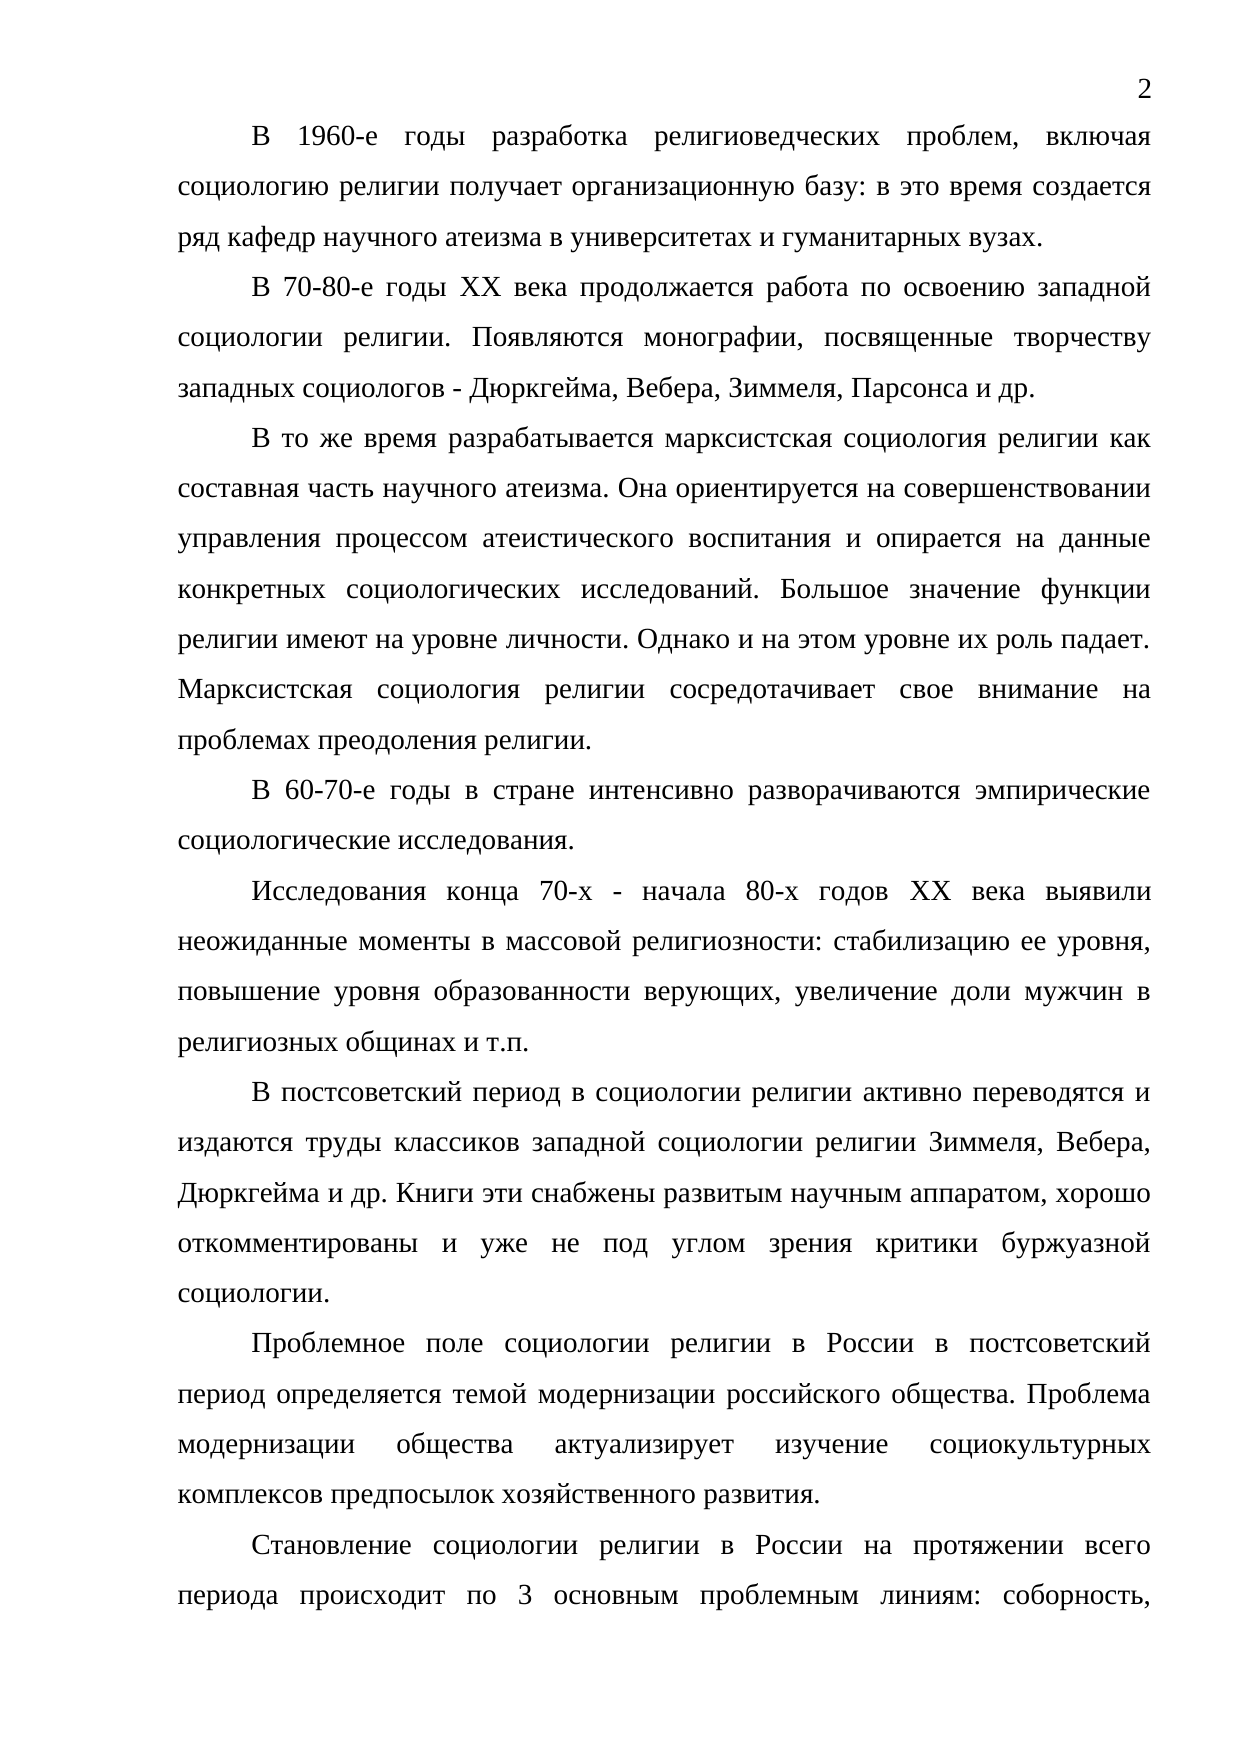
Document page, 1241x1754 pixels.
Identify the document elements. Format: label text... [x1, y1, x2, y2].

text Исследования конца 70-х - начала 80-х годов XX века выявили неожиданные моменты в массовой религиозности: стабилизацию ее уровня, повышение уровня образованности верующих, увеличение доли мужчин в религиозных общинах и т.п. [177, 873, 1152, 1057]
text В 1960-е годы разработка религиоведческих проблем, включая социологию религии получает организационную базу: в это время создается ряд кафедр научного атеизма в университетах и гуманитарных вузах. [177, 118, 1152, 252]
text В 70-80-е годы XX века продолжается работа по освоению западной социологии религии. Появляются монографии, посвященные творчеству западных социологов - Дюркгейма, Вебера, Зиммеля, Парсонса и др. [177, 269, 1152, 403]
text Проблемное поле социологии религии в России в постсоветский период определяется темой модернизации российского общества. Проблема модернизации общества актуализирует изучение социокультурных комплексов предпосылок хозяйственного развития. [177, 1326, 1152, 1510]
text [177, 1527, 1152, 1611]
text В 60-70-е годы в стране интенсивно разворачиваются эмпирические социологические исследования. [177, 772, 1152, 856]
text В постсоветский период в социологии религии активно переводятся и издаются труды классиков западной социологии религии Зиммеля, Вебера, Дюркгейма и др. Книги эти снабжены развитым научным аппаратом, хорошо откомментированы и уже не под углом зрения критики буржуазной социологии. [177, 1074, 1152, 1309]
text В то же время разрабатывается марксистская социология религии как составная часть научного атеизма. Она ориентируется на совершенствовании управления процессом атеистического воспитания и опирается на данные конкретных социологических исследований. Большое значение функции религии имеют на уровне личности. Однако и на этом уровне их роль падает. Марксистская социология религии сосредотачивает свое внимание на проблемах преодоления религии. [177, 420, 1152, 755]
